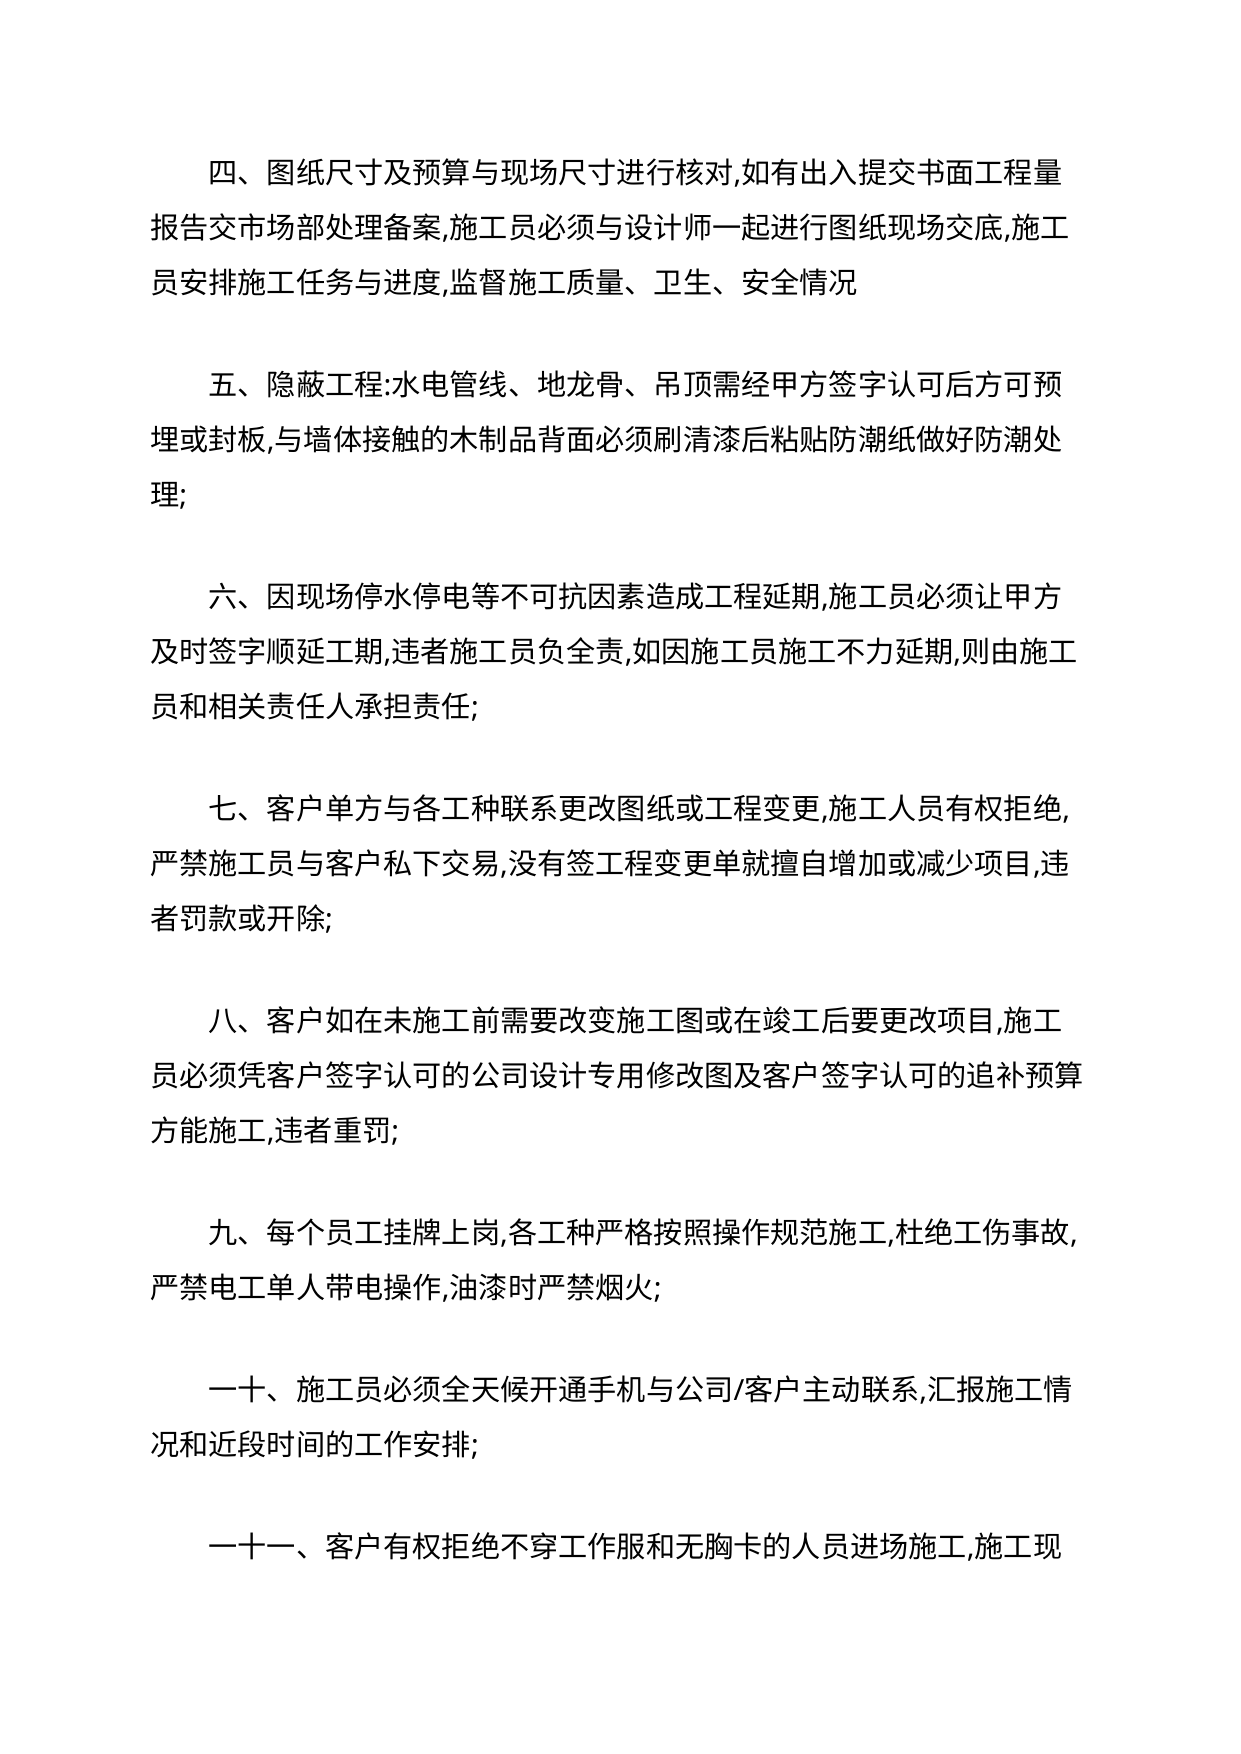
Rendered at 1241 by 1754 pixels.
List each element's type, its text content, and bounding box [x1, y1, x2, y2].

text 八、客户如在未施工前需要改变施工图或在竣工后要更改项目,施工员必须凭客户签字认可的公司设计专用修改图及客户签字认可的追补预算方能施工,违者重罚; [150, 998, 1090, 1150]
text 一十、施工员必须全天候开通手机与公司/客户主动联系,汇报施工情况和近段时间的工作安排; [150, 1367, 1090, 1464]
text 九、每个员工挂牌上岗,各工种严格按照操作规范施工,杜绝工伤事故,严禁电工单人带电操作,油漆时严禁烟火; [150, 1210, 1090, 1307]
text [150, 1524, 1090, 1566]
text 六、因现场停水停电等不可抗因素造成工程延期,施工员必须让甲方及时签字顺延工期,违者施工员负全责,如因施工员施工不力延期,则由施工员和相关责任人承担责任; [150, 574, 1090, 726]
text 四、图纸尺寸及预算与现场尺寸进行核对,如有出入提交书面工程量报告交市场部处理备案,施工员必须与设计师一起进行图纸现场交底,施工员安排施工任务与进度,监督施工质量、卫生、安全情况 [150, 150, 1090, 302]
text 五、隐蔽工程:水电管线、地龙骨、吊顶需经甲方签字认可后方可预埋或封板,与墙体接触的木制品背面必须刷清漆后粘贴防潮纸做好防潮处理; [150, 362, 1090, 514]
text 七、客户单方与各工种联系更改图纸或工程变更,施工人员有权拒绝,严禁施工员与客户私下交易,没有签工程变更单就擅自增加或减少项目,违者罚款或开除; [150, 786, 1090, 938]
